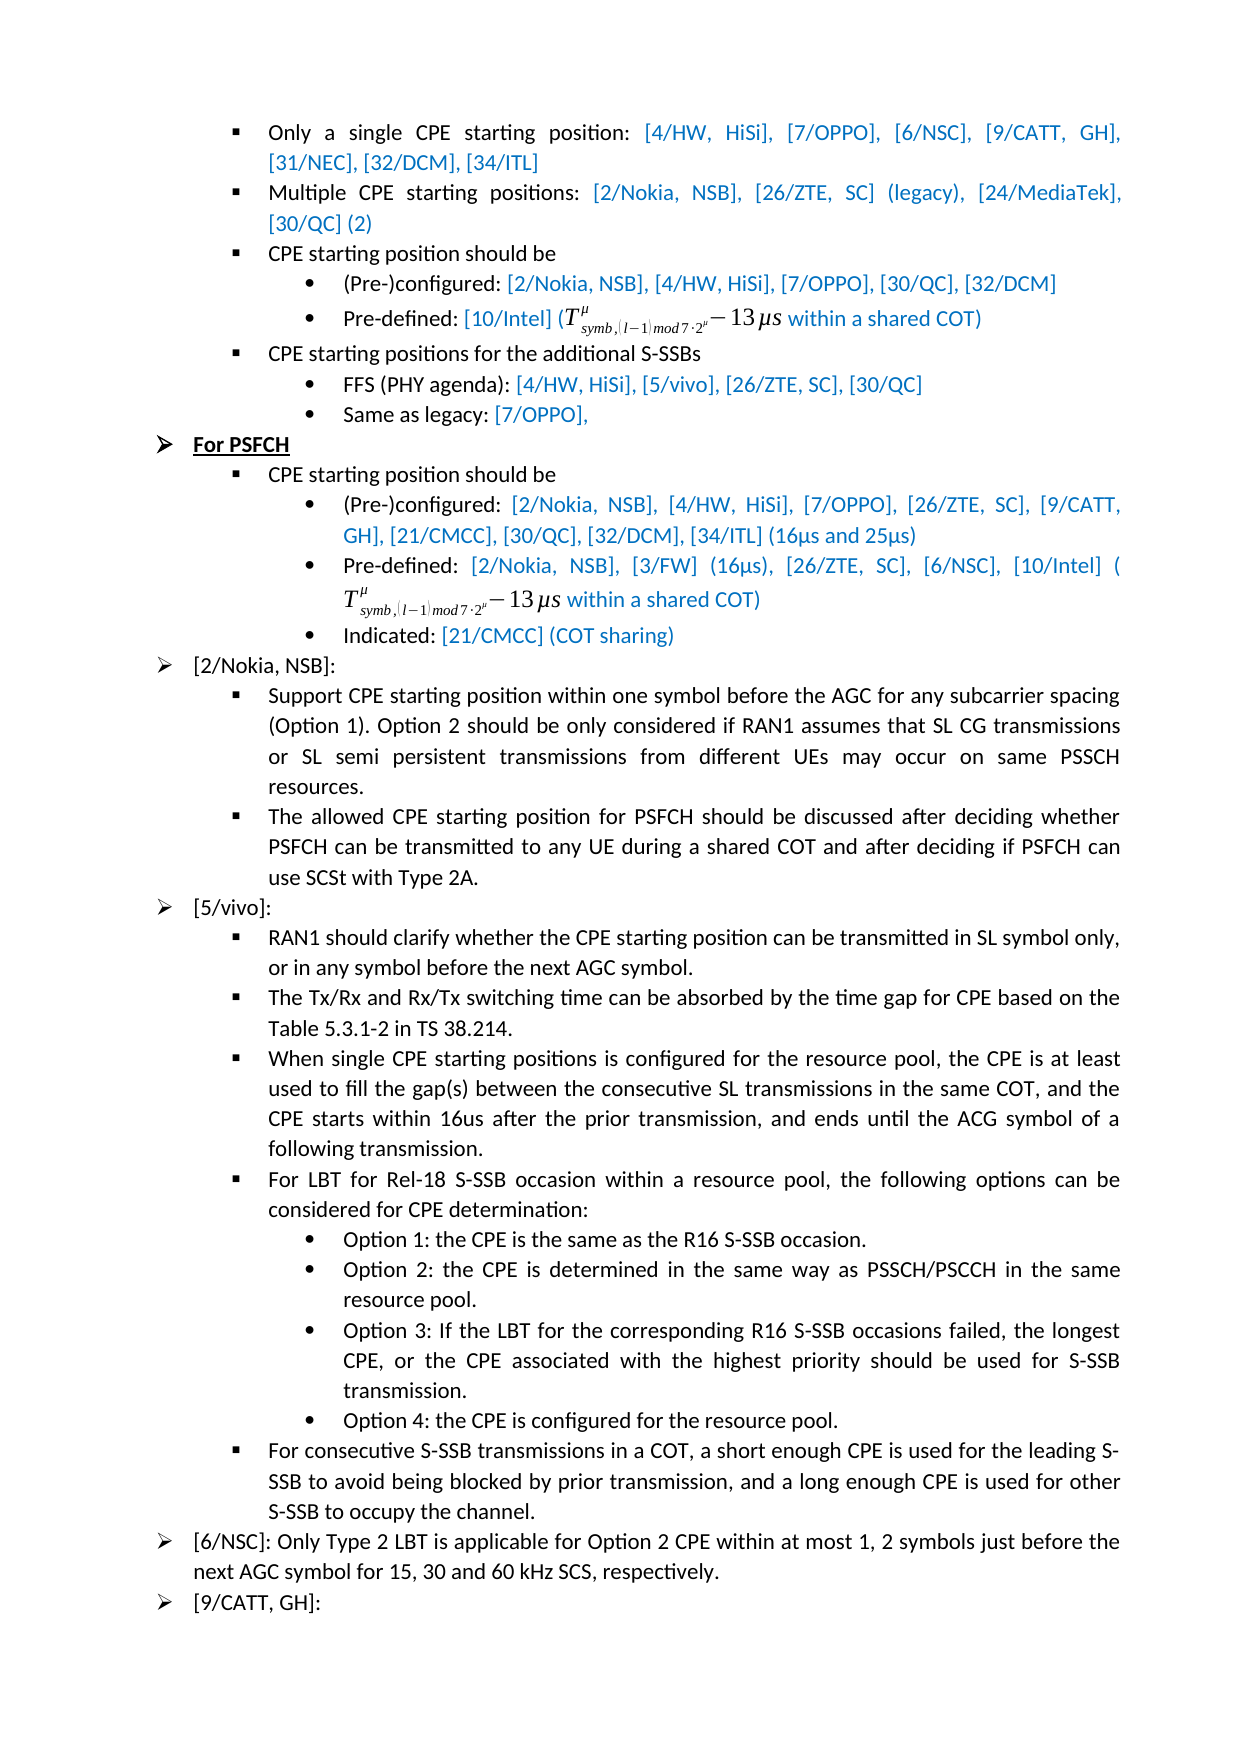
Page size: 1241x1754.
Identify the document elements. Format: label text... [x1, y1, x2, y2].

list Option 2: the CPE is determined in the same way as PSSCH/PSCCH in the same resource pool. [306, 1255, 1122, 1313]
list For PSFCH [156, 430, 1122, 458]
list Pre-defined: [2/Nokia, NSB], [3/FW] (16µs), [26/ZTE, SC], [6/NSC], [10/Intel] ( within a shared COT) [306, 551, 1122, 619]
list Indicated: [21/CMCC] (COT sharing) [306, 621, 1122, 649]
list Multiple CPE starting positions: [2/Nokia, NSB], [26/ZTE, SC] (legacy), [24/MediaTek], [30/QC] (2) [231, 178, 1122, 237]
list CPE starting position should be [231, 460, 1122, 488]
list Option 4: the CPE is configured for the resource pool. [306, 1406, 1122, 1434]
list [5/vivo]: [156, 893, 1122, 921]
list For LBT for Rel-18 S-SSB occasion within a resource pool, the following options can be considered for CPE determination: [231, 1165, 1122, 1223]
list CPE starting position should be [231, 239, 1122, 267]
list Option 3: If the LBT for the corresponding R16 S-SSB occasions failed, the longest CPE, or the CPE associated with the highest priority should be used for S-SSB transmission. [306, 1316, 1122, 1404]
list [6/NSC]: Only Type 2 LBT is applicable for Option 2 CPE within at most 1, 2 symbols just before the next AGC symbol for 15, 30 and 60 kHz SCS, respectively. [156, 1527, 1122, 1585]
list [2/Nokia, NSB]: [156, 651, 1122, 679]
list Pre-defined: [10/Intel] ( within a shared COT) [306, 299, 1122, 337]
list RAN1 should clarify whether the CPE starting position can be transmitted in SL symbol only, or in any symbol before the next AGC symbol. [231, 923, 1122, 981]
list When single CPE starting positions is configured for the resource pool, the CPE is at least used to fill the gap(s) between the consecutive SL transmissions in the same COT, and the CPE starts within 16us after the prior transmission, and ends until the ACG symbol of a following transmission. [231, 1044, 1122, 1162]
list Option 1: the CPE is the same as the R16 S-SSB occasion. [306, 1225, 1122, 1253]
list Same as legacy: [7/OPPO], [306, 400, 1122, 428]
list (Pre-)configured: [2/Nokia, NSB], [4/HW, HiSi], [7/OPPO], [26/ZTE, SC], [9/CATT, GH], [21/CMCC], [30/QC], [32/DCM], [34/ITL] (16µs and 25µs) [306, 491, 1122, 549]
list Only a single CPE starting position: [4/HW, HiSi], [7/OPPO], [6/NSC], [9/CATT, GH], [31/NEC], [32/DCM], [34/ITL] [231, 118, 1122, 176]
list (Pre-)configured: [2/Nokia, NSB], [4/HW, HiSi], [7/OPPO], [30/QC], [32/DCM] [306, 269, 1122, 297]
list CPE starting positions for the additional S-SSBs [231, 339, 1122, 367]
list For consecutive S-SSB transmissions in a COT, a short enough CPE is used for the leading S-SSB to avoid being blocked by prior transmission, and a long enough CPE is used for other S-SSB to occupy the channel. [231, 1437, 1122, 1525]
list The Tx/Rx and Rx/Tx switching time can be absorbed by the time gap for CPE based on the Table 5.3.1-2 in TS 38.214. [231, 983, 1122, 1042]
list The allowed CPE starting position for PSFCH should be discussed after deciding whether PSFCH can be transmitted to any UE during a shared COT and after deciding if PSFCH can use SCSt with Type 2A. [231, 802, 1122, 891]
list FFS (PHY agenda): [4/HW, HiSi], [5/vivo], [26/ZTE, SC], [30/QC] [306, 370, 1122, 398]
list Support CPE starting position within one symbol before the AGC for any subcarrier spacing (Option 1). Option 2 should be only considered if RAN1 assumes that SL CG transmissions or SL semi persistent transmissions from different UEs may occur on same PSSCH resources. [231, 681, 1122, 800]
list [9/CATT, GH]: [156, 1588, 1122, 1616]
